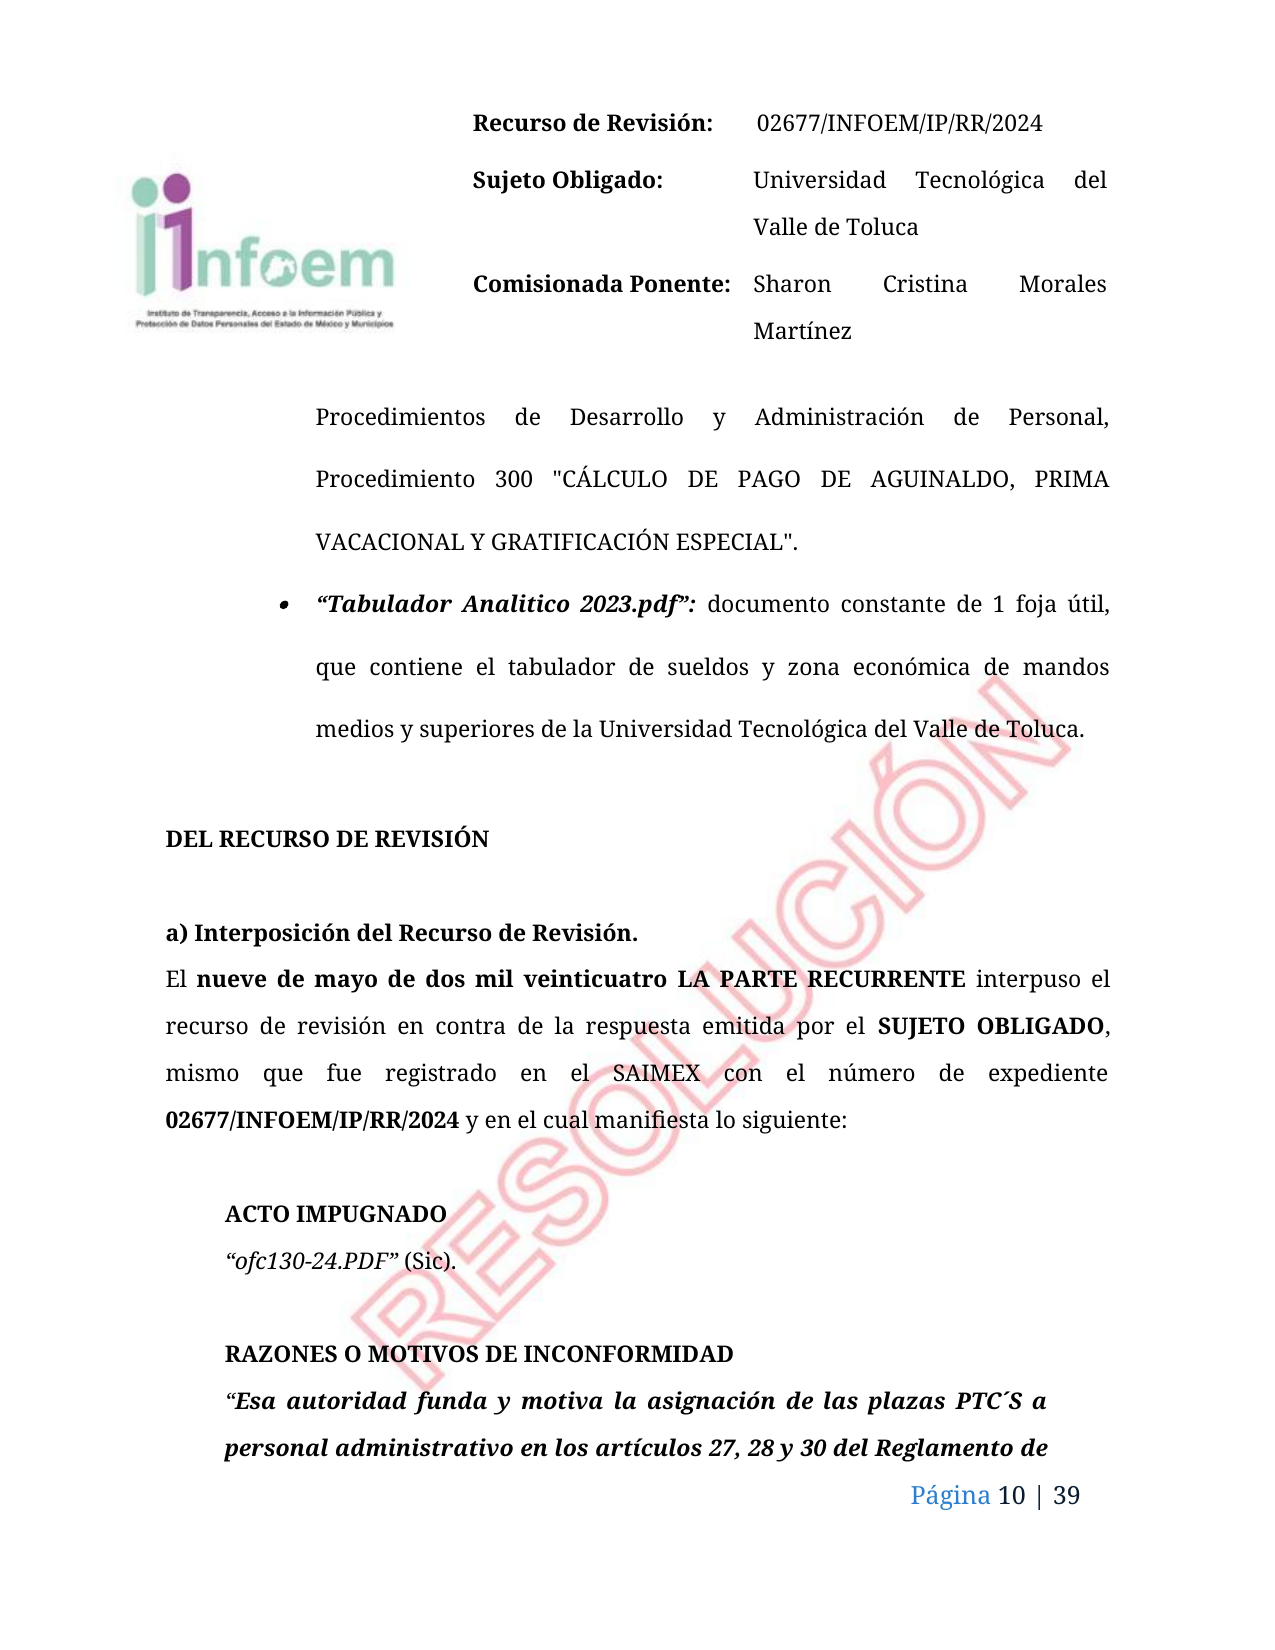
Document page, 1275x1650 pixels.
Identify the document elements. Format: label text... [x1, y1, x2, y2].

text “ofc130-24.PDF” (Sic). [224, 1245, 1051, 1276]
subtitle a) Interposición del Recurso de Revisión. [165, 917, 1107, 948]
subtitle DEL RECURSO DE REVISIÓN [165, 823, 1107, 854]
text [224, 1385, 1051, 1463]
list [278, 401, 1110, 557]
text RAZONES O MOTIVOS DE INCONFORMIDAD [224, 1338, 1051, 1370]
text El nueve de mayo de dos mil veinticuatro LA PARTE RECURRENTE interpuso el recurso de revisión en contra de la respuesta emitida por el SUJETO OBLIGADO, mismo que fue registrado en el SAIMEX con el número de expediente 02677/INFOEM/IP/RR/2024 y en el cual manifiesta lo siguiente: [165, 963, 1110, 1135]
text ACTO IMPUGNADO [224, 1198, 1051, 1229]
list “Tabulador Analitico 2023.pdf”: documento constante de 1 foja útil, que contiene el tabulador de sueldos y zona económica de mandos medios y superiores de la Universidad Tecnológica del Valle de Toluca. [278, 588, 1110, 745]
picture [2, 108, 1275, 1650]
